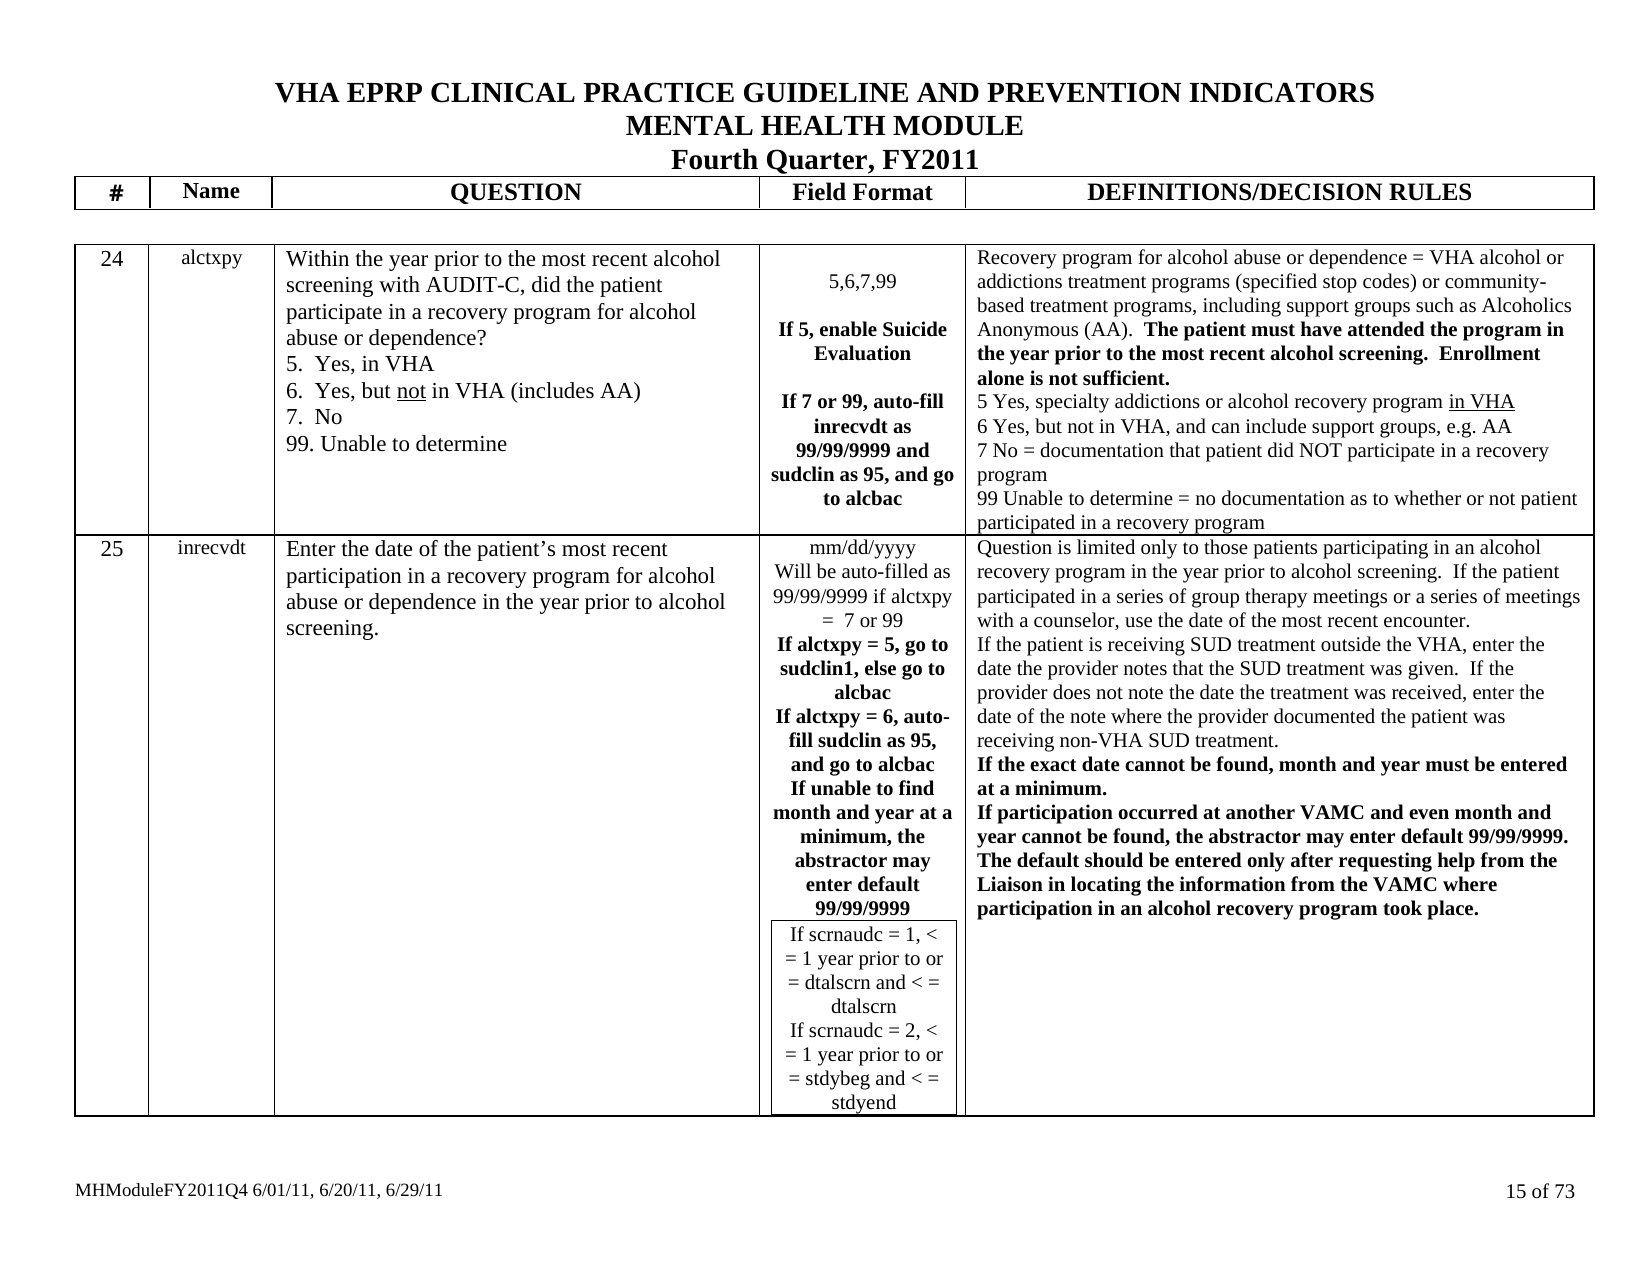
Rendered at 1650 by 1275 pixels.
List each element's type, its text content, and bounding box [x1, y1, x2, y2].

table_cell mm/dd/yyyy Will be auto-filled as 99/99/9999 if alctxpy = 7 or 99 If alctxpy = 5, go to sudclin1, else go to alcbac If alctxpy = 6, auto-fill sudclin as 95, and go to alcbac If unable to find month and year at a minimum, the abstractor may enter default 99/99/9999 [760, 536, 965, 1115]
table_cell inrecvdt [149, 536, 274, 1115]
table_cell alctxpy [149, 245, 274, 534]
table_cell 24 [76, 245, 148, 534]
table_cell 25 [76, 536, 148, 1115]
table_cell Recovery program for alcohol abuse or dependence = VHA alcohol or addictions treatment programs (specified stop codes) or community-based treatment programs, including support groups such as Alcoholics Anonymous (AA). The patient must have attended the program in the year prior to the most recent alcohol screening. Enrollment alone is not sufficient. 5 Yes, specialty addictions or alcohol recovery program in VHA 6 Yes, but not in VHA, and can include support groups, e.g. AA 7 No = documentation that patient did NOT participate in a recovery program 99 Unable to determine = no documentation as to whether or not patient participated in a recovery program [966, 245, 1593, 534]
table_cell Question is limited only to those patients participating in an alcohol recovery program in the year prior to alcohol screening. If the patient participated in a series of group therapy meetings or a series of meetings with a counselor, use the date of the most recent encounter. If the patient is receiving SUD treatment outside the VHA, enter the date the provider notes that the SUD treatment was given. If the provider does not note the date the treatment was received, enter the date of the note where the provider documented the patient was receiving non-VHA SUD treatment. If the exact date cannot be found, month and year must be entered at a minimum. If participation occurred at another VAMC and even month and year cannot be found, the abstractor may enter default 99/99/9999. The default should be entered only after requesting help from the Liaison in locating the information from the VAMC where participation in an alcohol recovery program took place. [966, 536, 1593, 1115]
table_cell Enter the date of the patient’s most recent participation in a recovery program for alcohol abuse or dependence in the year prior to alcohol screening. [275, 536, 759, 1115]
table_cell 5,6,7,99 If 5, enable Suicide Evaluation If 7 or 99, auto-fill inrecvdt as 99/99/9999 and sudclin as 95, and go to alcbac [760, 245, 965, 534]
table_cell Within the year prior to the most recent alcohol screening with AUDIT-C, did the patient participate in a recovery program for alcohol abuse or dependence? 5. Yes, in VHA 6. Yes, but not in VHA (includes AA) 7. No 99. Unable to determine [275, 245, 759, 534]
